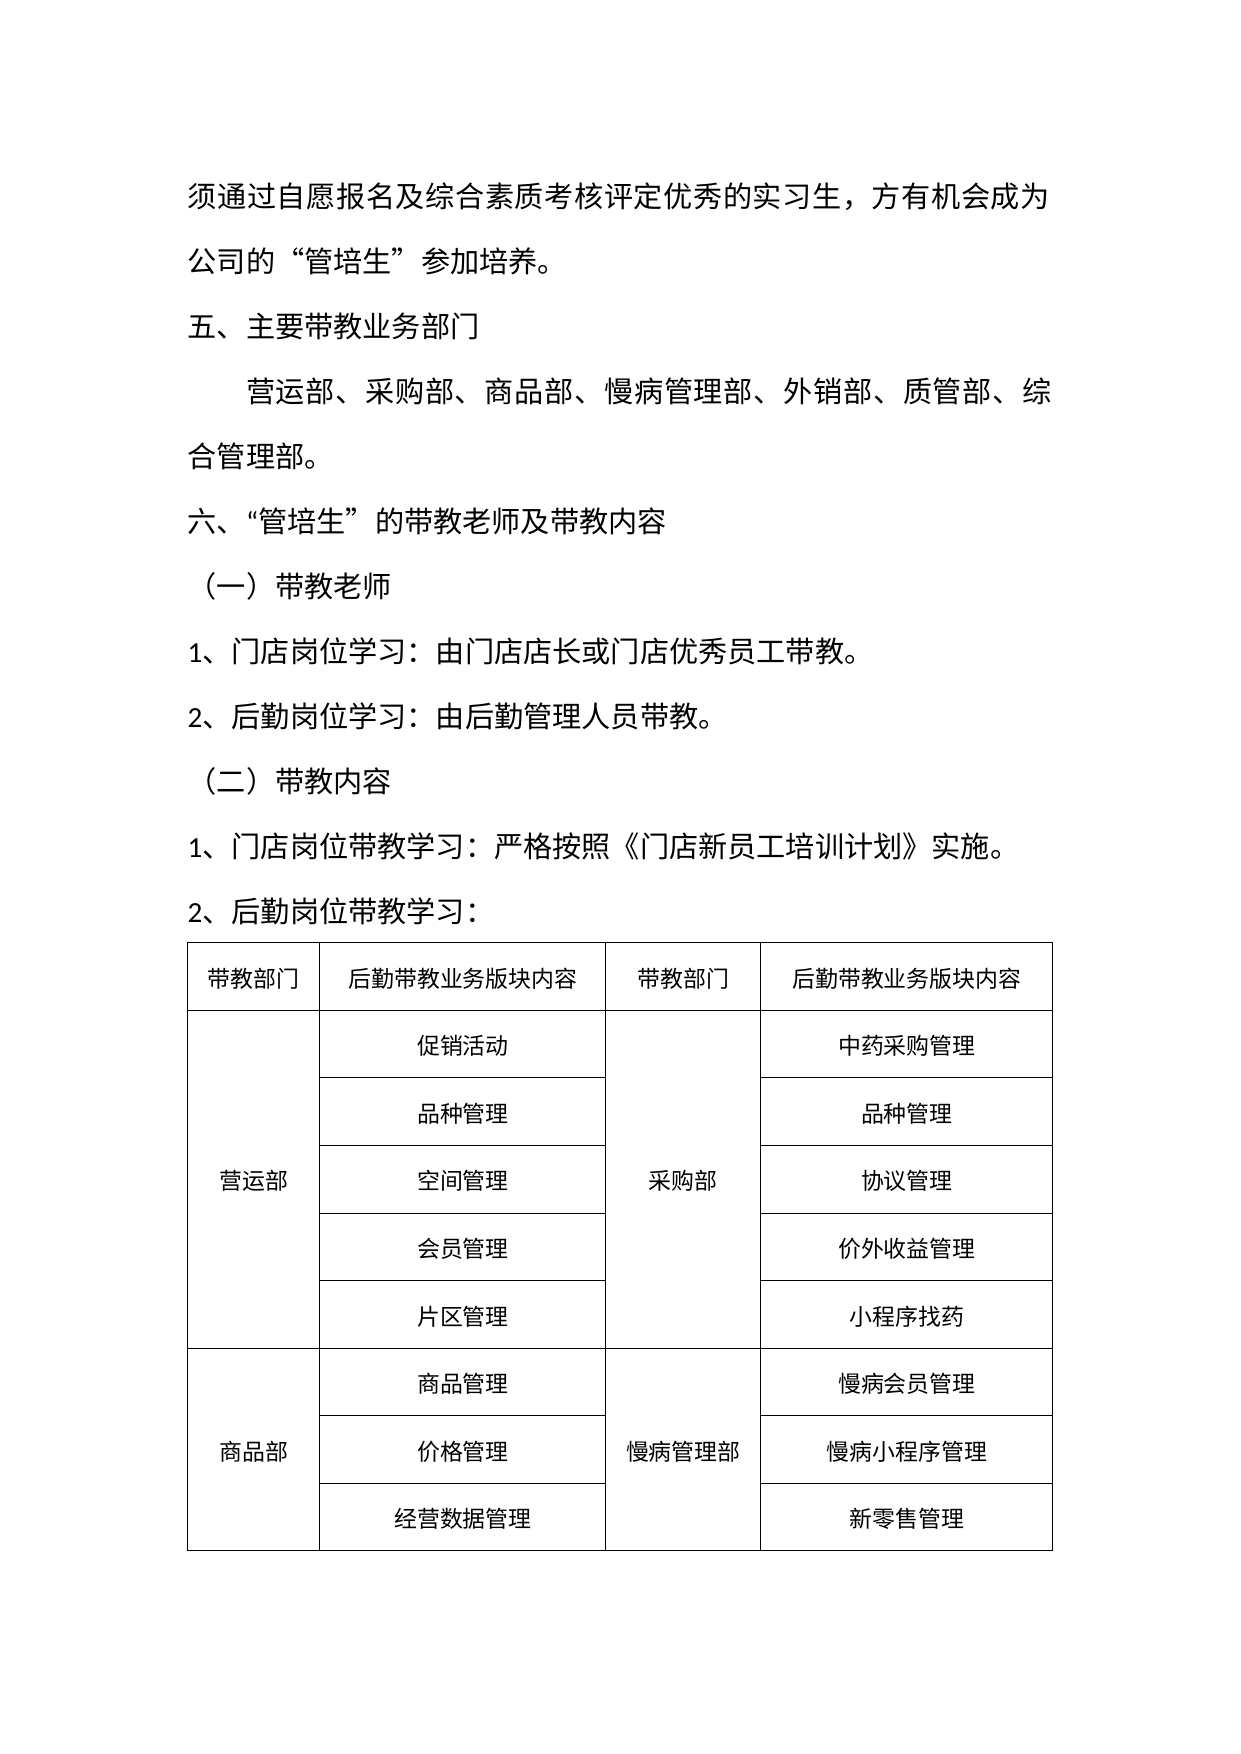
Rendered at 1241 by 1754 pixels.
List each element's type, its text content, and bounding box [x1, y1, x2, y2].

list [187, 162, 1053, 292]
list 门店岗位带教学习：严格按照《门店新员工培训计划》实施。 [187, 812, 1053, 877]
table_cell 慢病小程序管理 [761, 1416, 1052, 1483]
list “管培生”的带教老师及带教内容 [187, 487, 1053, 552]
list 后勤岗位学习：由后勤管理人员带教。 [187, 682, 1053, 747]
list 五、主要带教业务部门 [187, 292, 1053, 357]
table_cell 中药采购管理 [761, 1011, 1052, 1077]
table_cell 经营数据管理 [320, 1484, 605, 1550]
table_cell 采购部 [606, 1011, 760, 1348]
table_header 后勤带教业务版块内容 [761, 943, 1052, 1009]
table_header 后勤带教业务版块内容 [320, 943, 605, 1009]
table_cell 慢病会员管理 [761, 1349, 1052, 1415]
table_header 带教部门 [188, 943, 319, 1009]
table_cell 协议管理 [761, 1146, 1052, 1212]
table_cell 小程序找药 [761, 1281, 1052, 1348]
table_header 带教部门 [606, 943, 760, 1009]
table_cell 价格管理 [320, 1416, 605, 1483]
list 营运部、采购部、商品部、慢病管理部、外销部、质管部、综合管理部。 [187, 357, 1053, 487]
table_cell 品种管理 [761, 1078, 1052, 1145]
table_cell 商品管理 [320, 1349, 605, 1415]
table_cell 商品部 [188, 1349, 319, 1550]
list 门店岗位学习：由门店店长或门店优秀员工带教。 [187, 617, 1053, 682]
list 带教老师 [187, 552, 1053, 617]
table_cell 品种管理 [320, 1078, 605, 1145]
table_cell 片区管理 [320, 1281, 605, 1348]
table_cell 新零售管理 [761, 1484, 1052, 1550]
table_cell 空间管理 [320, 1146, 605, 1212]
table_cell 促销活动 [320, 1011, 605, 1077]
table_cell 价外收益管理 [761, 1214, 1052, 1280]
table_cell 会员管理 [320, 1214, 605, 1280]
list 后勤岗位带教学习： [187, 877, 1053, 942]
list 带教内容 [187, 747, 1053, 812]
table_cell 慢病管理部 [606, 1349, 760, 1550]
table_cell 营运部 [188, 1011, 319, 1348]
